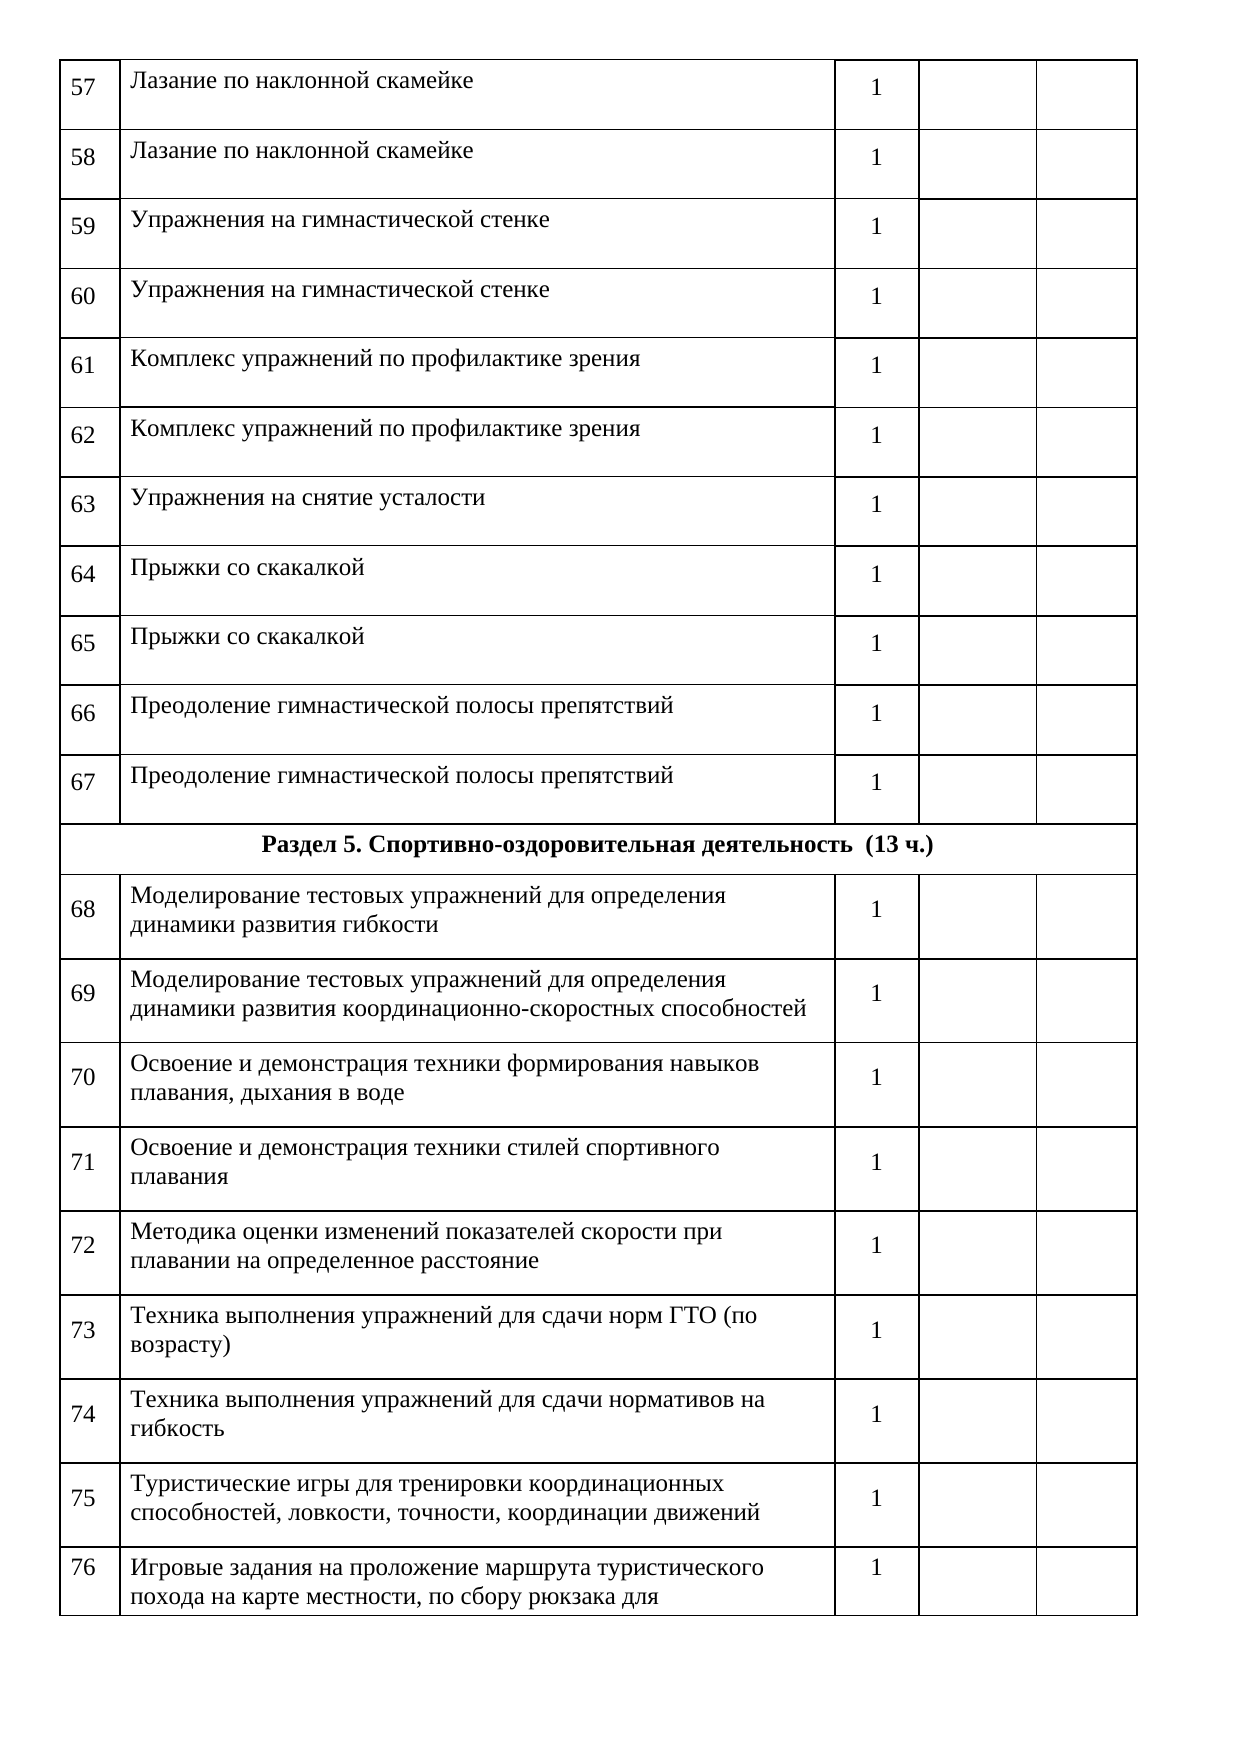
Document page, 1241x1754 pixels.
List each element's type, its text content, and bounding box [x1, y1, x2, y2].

table_cell 1 [836, 339, 918, 406]
table_cell [920, 617, 1036, 684]
table_cell 1 [836, 130, 918, 198]
table_cell [920, 1212, 1036, 1294]
table_cell [920, 1464, 1036, 1546]
table_cell Преодоление гимнастической полосы препятствий [121, 755, 834, 823]
table_cell Прыжки со скакалкой [121, 546, 834, 615]
table_cell 1 [836, 478, 918, 545]
table_cell 59 [61, 200, 119, 267]
table_cell Лазание по наклонной скамейке [121, 60, 834, 128]
table_cell Туристические игры для тренировки координационных способностей, ловкости, точности, координации движений [121, 1464, 834, 1546]
table_cell [1037, 408, 1136, 476]
table_cell [1037, 61, 1136, 128]
table_cell [920, 478, 1036, 545]
table_cell Техника выполнения упражнений для сдачи норм ГТО (по возрасту) [121, 1296, 834, 1378]
table_cell [1037, 1296, 1136, 1378]
table_cell 1 [836, 756, 918, 823]
table_cell [1037, 130, 1136, 198]
table_cell 1 [836, 199, 918, 267]
table_cell Комплекс упражнений по профилактике зрения [121, 338, 834, 406]
table_cell Освоение и демонстрация техники формирования навыков плавания, дыхания в воде [121, 1043, 834, 1126]
table_cell [920, 130, 1036, 198]
table_cell 67 [61, 756, 119, 823]
table_cell 1 [836, 686, 918, 754]
table_cell [920, 200, 1036, 267]
table_cell [920, 1043, 1036, 1126]
table_cell [920, 339, 1036, 406]
table_cell 65 [61, 617, 119, 684]
table_cell 1 [836, 617, 918, 684]
table_cell 58 [61, 130, 119, 198]
table_cell 63 [61, 478, 119, 545]
table_cell Комплекс упражнений по профилактике зрения [121, 408, 834, 476]
table_cell 61 [61, 339, 119, 406]
table_cell [1037, 1464, 1136, 1546]
table_cell [1037, 1212, 1136, 1294]
table_cell Освоение и демонстрация техники стилей спортивного плавания [121, 1128, 834, 1210]
table_cell 1 [836, 875, 918, 958]
table_cell [920, 960, 1036, 1042]
table_cell Раздел 5. Спортивно-оздоровительная деятельность (13 ч.) [61, 825, 1136, 874]
table_cell 1 [836, 1043, 918, 1126]
table_cell 1 [836, 408, 918, 476]
table_cell 73 [61, 1296, 119, 1378]
table_cell 64 [61, 547, 119, 615]
table_cell 68 [61, 875, 119, 958]
table_cell Преодоление гимнастической полосы препятствий [121, 685, 834, 754]
table_cell Методика оценки изменений показателей скорости при плавании на определенное расстояние [121, 1212, 834, 1294]
table_cell 66 [61, 686, 119, 754]
table_cell [1037, 1043, 1136, 1126]
table_cell 74 [61, 1380, 119, 1462]
table_cell [920, 1296, 1036, 1378]
table_cell 57 [61, 61, 119, 128]
table_cell Упражнения на гимнастической стенке [121, 269, 834, 337]
table_cell 72 [61, 1212, 119, 1294]
table_cell [1037, 1128, 1136, 1210]
table_cell [1037, 478, 1136, 545]
table_cell Лазание по наклонной скамейке [121, 130, 834, 198]
table_cell 1 [836, 1548, 918, 1615]
table_cell [1037, 339, 1136, 406]
table_cell 1 [836, 960, 918, 1042]
table_cell Моделирование тестовых упражнений для определения динамики развития координационно-скоростных способностей [121, 960, 834, 1042]
table_cell [920, 61, 1036, 128]
table_cell 1 [836, 1464, 918, 1546]
table_cell [920, 875, 1036, 958]
table_cell [920, 547, 1036, 615]
table_cell 60 [61, 269, 119, 337]
table_cell Моделирование тестовых упражнений для определения динамики развития гибкости [121, 875, 834, 958]
table_cell [1037, 547, 1136, 615]
table_cell 76 [61, 1548, 119, 1615]
table_cell 69 [61, 960, 119, 1042]
table_cell Упражнения на гимнастической стенке [121, 199, 834, 267]
table_cell 1 [836, 269, 918, 337]
table_cell [1037, 617, 1136, 684]
table_cell [1037, 875, 1136, 958]
table_cell 75 [61, 1464, 119, 1546]
table_cell [920, 686, 1036, 754]
table_cell [1037, 1548, 1136, 1615]
table_cell [1037, 200, 1136, 267]
table_cell 1 [836, 1128, 918, 1210]
table_cell [920, 1128, 1036, 1210]
table_cell [920, 1548, 1036, 1615]
table_cell [920, 269, 1036, 337]
table_cell 1 [836, 1296, 918, 1378]
table_cell Прыжки со скакалкой [121, 616, 834, 684]
table_cell [1037, 269, 1136, 337]
table_cell 71 [61, 1128, 119, 1210]
table_cell [920, 408, 1036, 476]
table_cell [1037, 686, 1136, 754]
table_cell Техника выполнения упражнений для сдачи нормативов на гибкость [121, 1380, 834, 1462]
table_cell [1037, 756, 1136, 823]
table_cell 1 [836, 61, 918, 128]
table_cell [121, 1548, 834, 1615]
table_cell [920, 1380, 1036, 1462]
table_cell 1 [836, 547, 918, 615]
table_cell 1 [836, 1212, 918, 1294]
table_cell [920, 756, 1036, 823]
table_cell 62 [61, 408, 119, 476]
table_cell 1 [836, 1380, 918, 1462]
table_cell [1037, 1380, 1136, 1462]
table_cell 70 [61, 1043, 119, 1126]
table_cell Упражнения на снятие усталости [121, 477, 834, 545]
table_cell [1037, 960, 1136, 1042]
